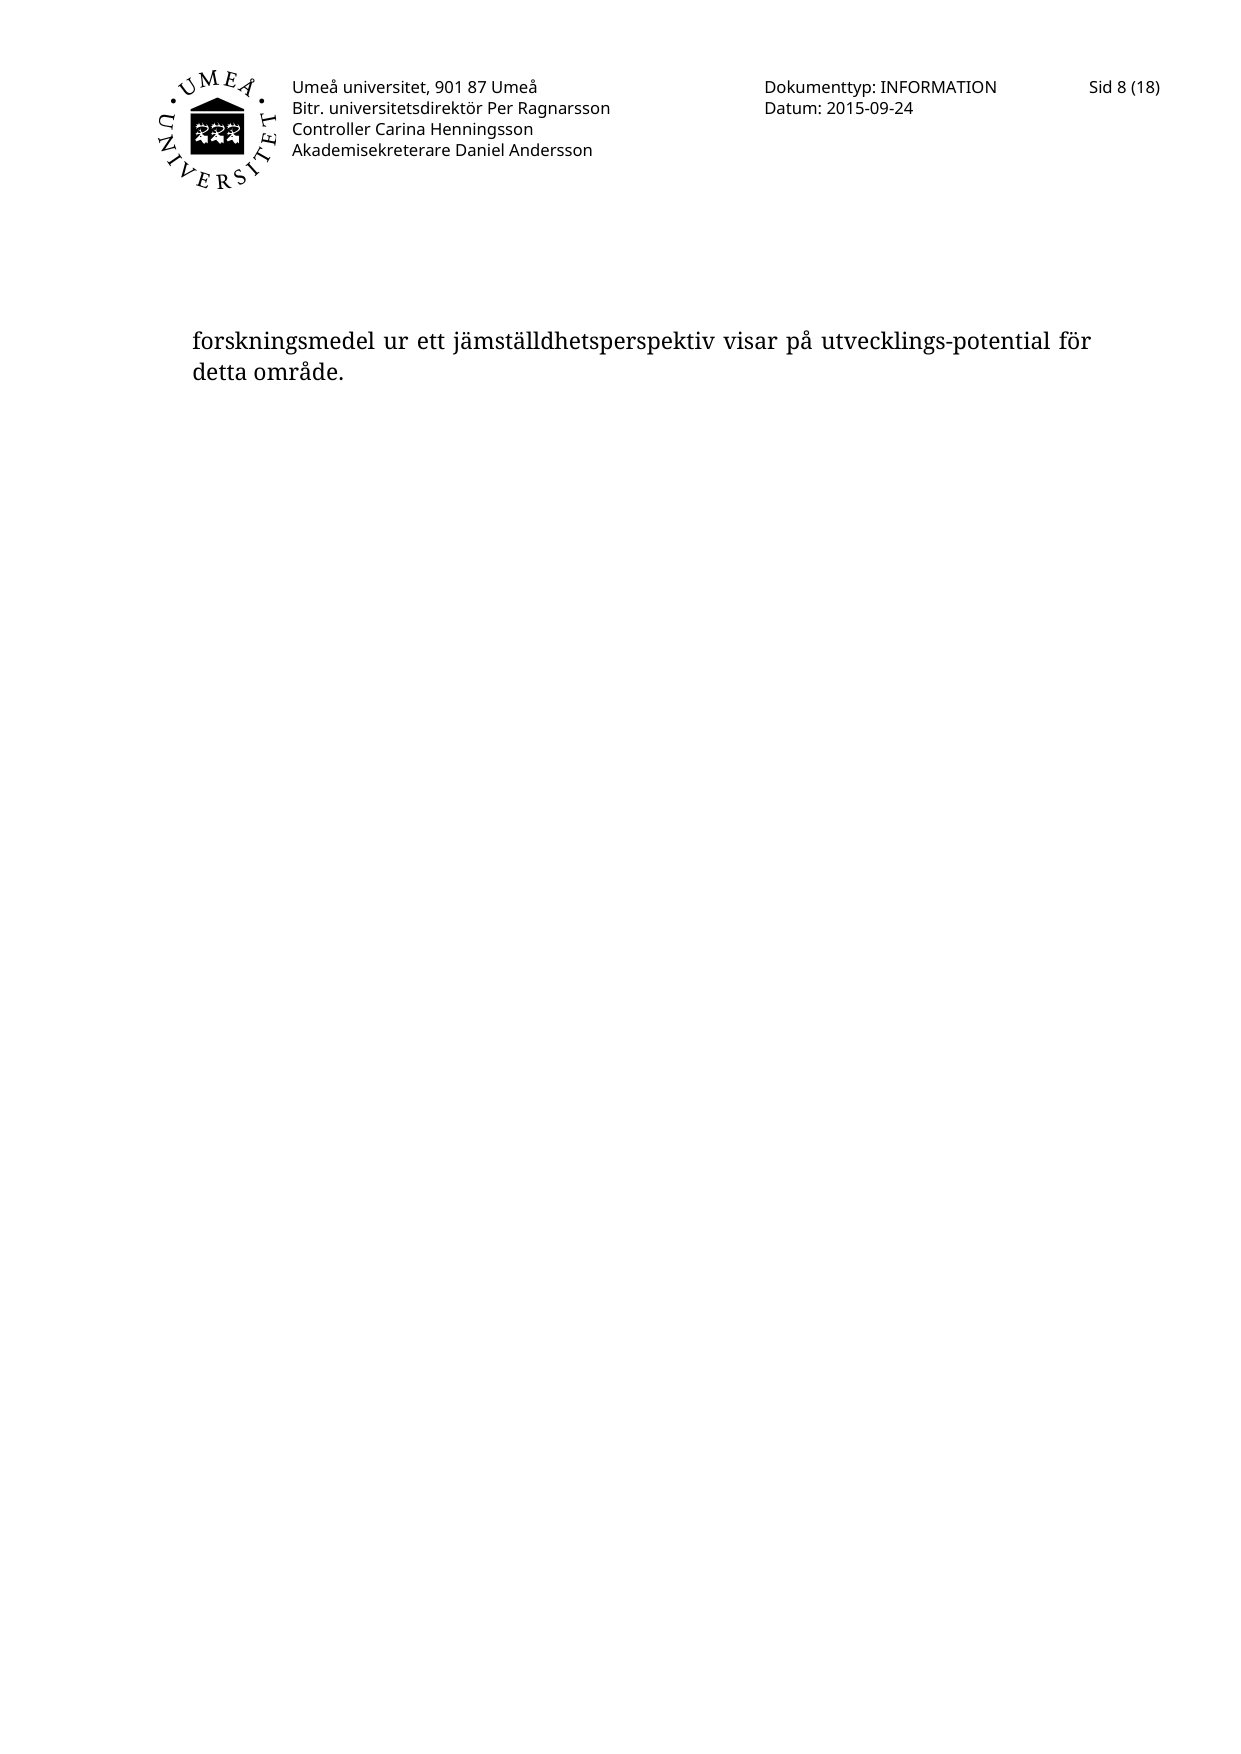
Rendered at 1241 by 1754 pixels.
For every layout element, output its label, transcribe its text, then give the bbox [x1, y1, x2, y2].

picture [158, 70, 277, 189]
